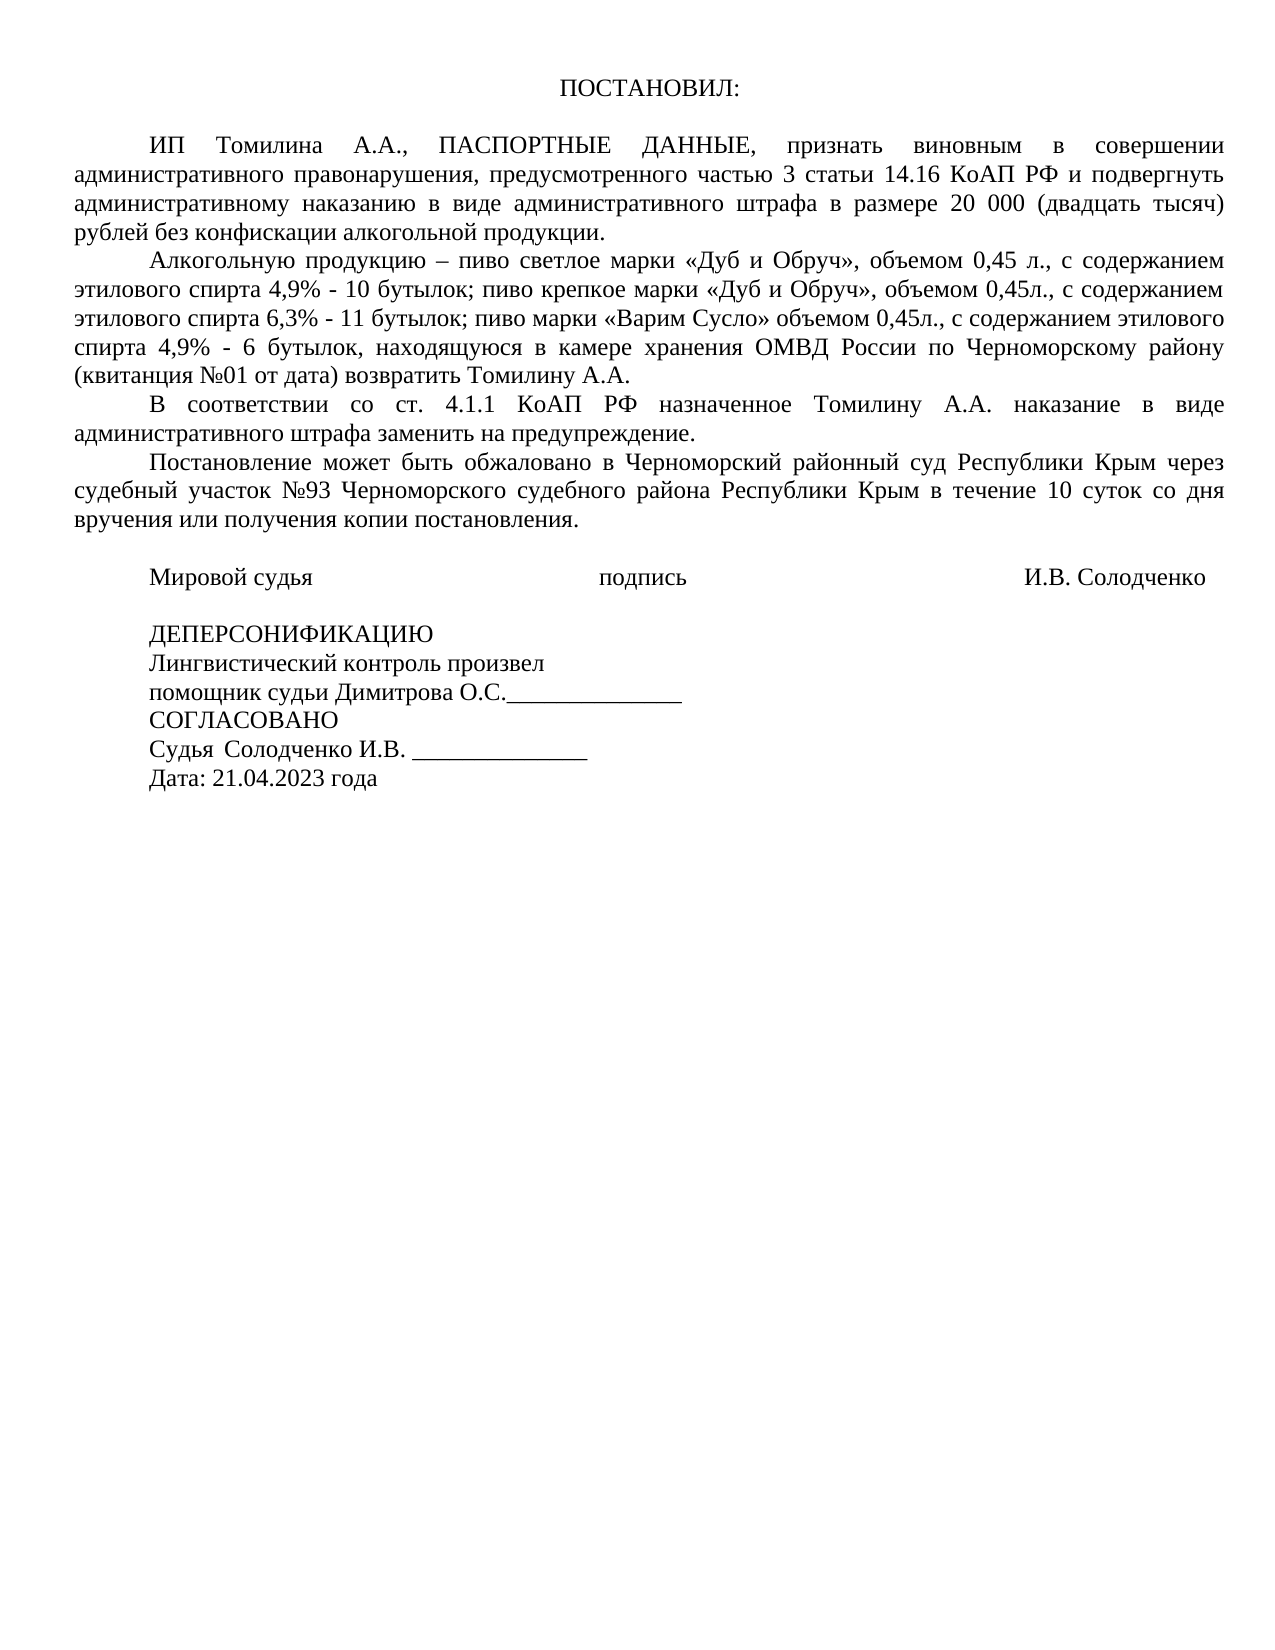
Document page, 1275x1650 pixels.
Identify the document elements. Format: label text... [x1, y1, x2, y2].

text В соответствии со ст. 4.1.1 КоАП РФ назначенное Томилину А.А. наказание в виде административного штрафа заменить на предупреждение. [74, 389, 1226, 447]
text Судья Солодченко И.В. ______________ [74, 734, 1226, 763]
text Постановление может быть обжаловано в Черноморский районный суд Республики Крым через судебный участок №93 Черноморского судебного района Республики Крым в течение 10 суток со дня вручения или получения копии постановления. [74, 447, 1226, 533]
text Дата: 21.04.2023 года [74, 763, 1226, 792]
text Алкогольную продукцию – пиво светлое марки «Дуб и Обруч», объемом 0,45 л., с содержанием этилового спирта 4,9% - 10 бутылок; пиво крепкое марки «Дуб и Обруч», объемом 0,45л., с содержанием этилового спирта 6,3% - 11 бутылок; пиво марки «Варим Сусло» объемом 0,45л., с содержанием этилового спирта 4,9% - 6 бутылок, находящуюся в камере хранения ОМВД России по Черноморскому району (квитанция №01 от дата) возвратить Томилину А.А. [74, 246, 1226, 389]
text помощник судьи Димитрова О.С.______________ [74, 677, 1226, 706]
text ДЕПЕРСОНИФИКАЦИЮ [74, 619, 1226, 648]
text Лингвистический контроль произвел [74, 648, 1226, 677]
text ПОСТАНОВИЛ: [74, 73, 1226, 102]
text ИП Томилина А.А., ПАСПОРТНЫЕ ДАННЫЕ, признать виновным в совершении административного правонарушения, предусмотренного частью 3 статьи 14.16 КоАП РФ и подвергнуть административному наказанию в виде административного штрафа в размере 20 000 (двадцать тысяч) рублей без конфискации алкогольной продукции. [74, 131, 1226, 246]
text СОГЛАСОВАНО [74, 706, 1226, 734]
text Мировой судья подпись И.В. Солодченко [74, 562, 1226, 591]
